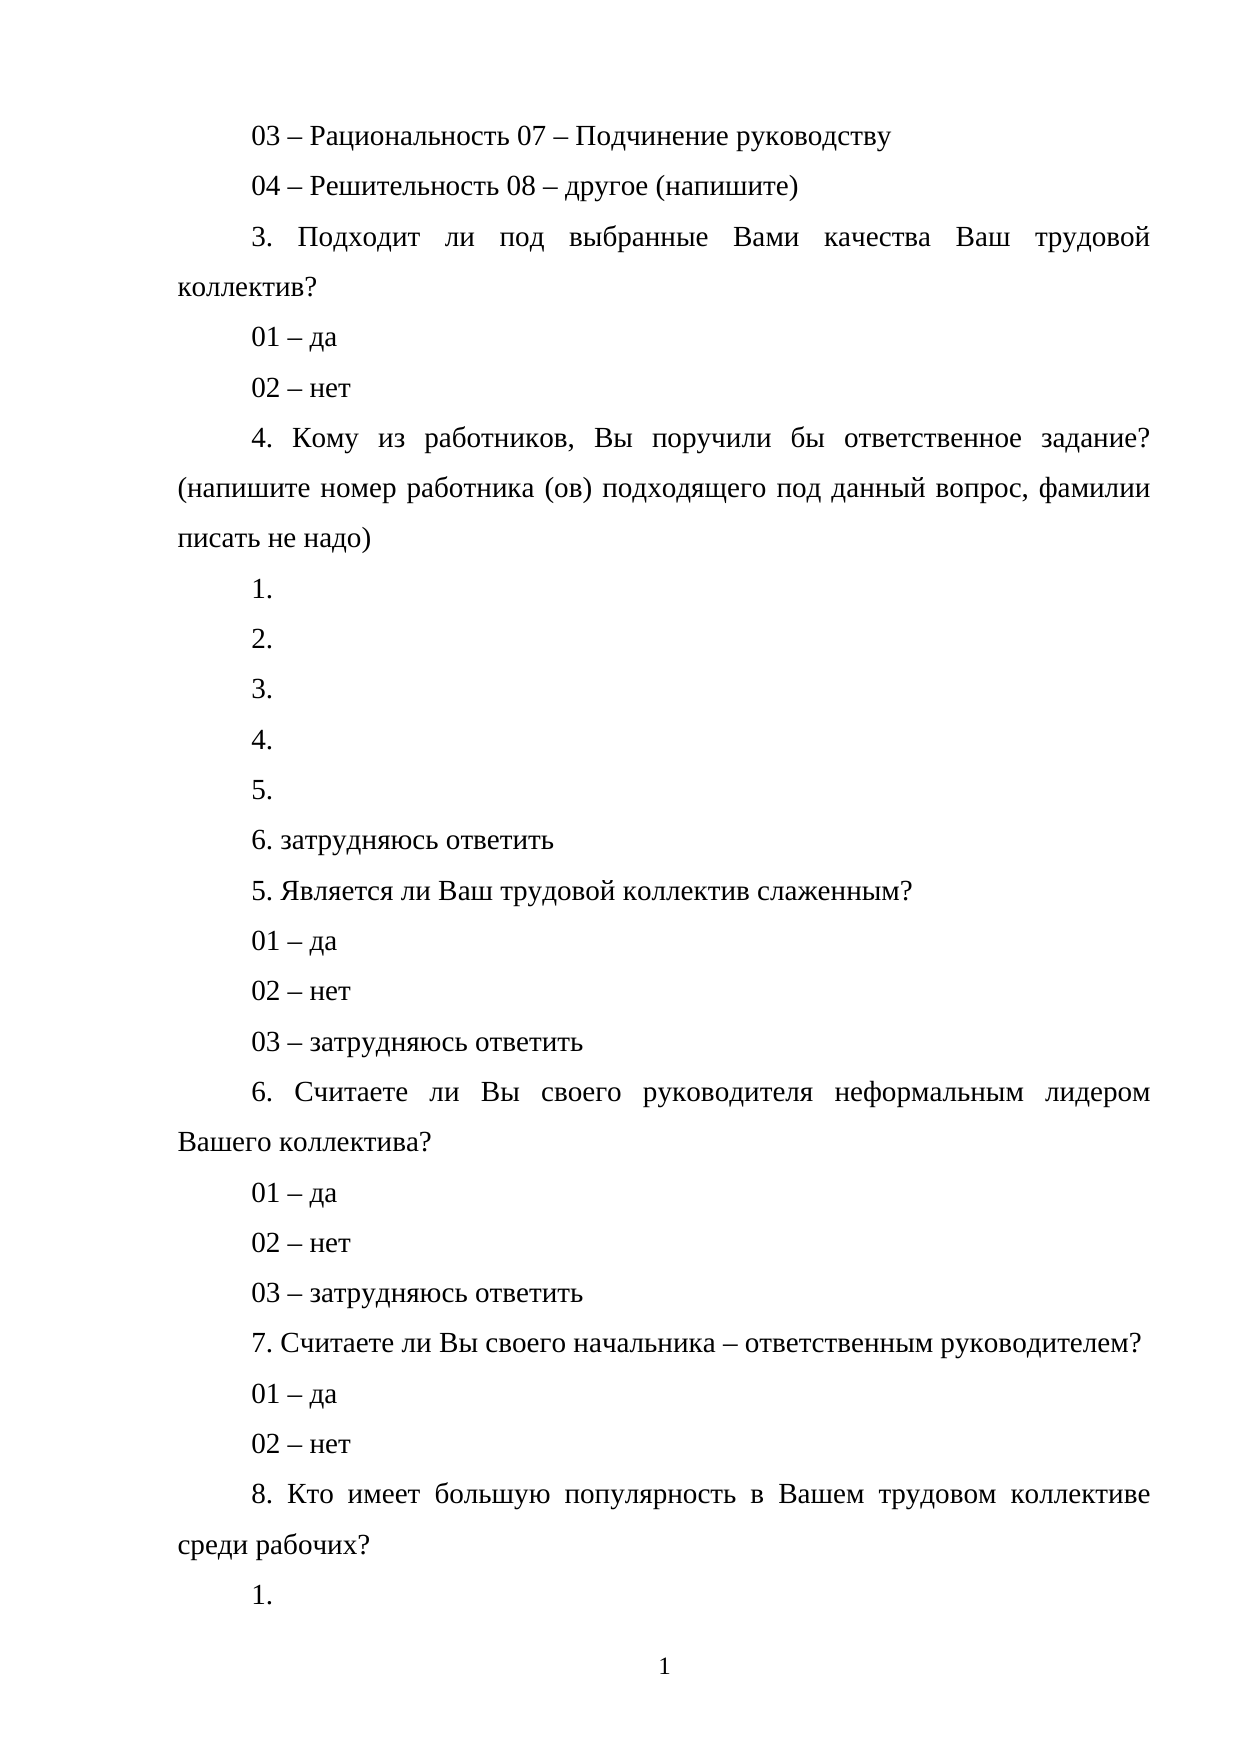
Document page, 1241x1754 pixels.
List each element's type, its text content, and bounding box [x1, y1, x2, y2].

text 4. Кому из работников, Вы поручили бы ответственное задание? (напишите номер работника (ов) подходящего под данный вопрос, фамилии писать не надо) [177, 420, 1152, 554]
text 02 – нет [177, 1225, 1152, 1258]
text 5. [177, 772, 1152, 806]
text 4. [177, 722, 1152, 755]
text 03 – Рациональность 07 – Подчинение руководству [177, 118, 1152, 152]
text 03 – затрудняюсь ответить [177, 1275, 1152, 1309]
text 01 – да [177, 1175, 1152, 1208]
text 8. Кто имеет большую популярность в Вашем трудовом коллективе среди рабочих? [177, 1477, 1152, 1560]
text 02 – нет [177, 973, 1152, 1007]
text 6. Считаете ли Вы своего руководителя неформальным лидером Вашего коллектива? [177, 1074, 1152, 1158]
text 6. затрудняюсь ответить [177, 822, 1152, 856]
text 02 – нет [177, 1426, 1152, 1460]
text 01 – да [177, 1376, 1152, 1409]
text 3. Подходит ли под выбранные Вами качества Ваш трудовой коллектив? [177, 219, 1152, 303]
text 1. [177, 1577, 1152, 1611]
text 3. [177, 672, 1152, 705]
text 1. [177, 571, 1152, 604]
text 01 – да [177, 319, 1152, 353]
text 02 – нет [177, 370, 1152, 403]
text 7. Считаете ли Вы своего начальника – ответственным руководителем? [177, 1326, 1152, 1359]
text 01 – да [177, 923, 1152, 957]
text 5. Является ли Ваш трудовой коллектив слаженным? [177, 873, 1152, 906]
text 04 – Решительность 08 – другое (напишите) [177, 168, 1152, 202]
text 03 – затрудняюсь ответить [177, 1024, 1152, 1057]
text 2. [177, 621, 1152, 655]
